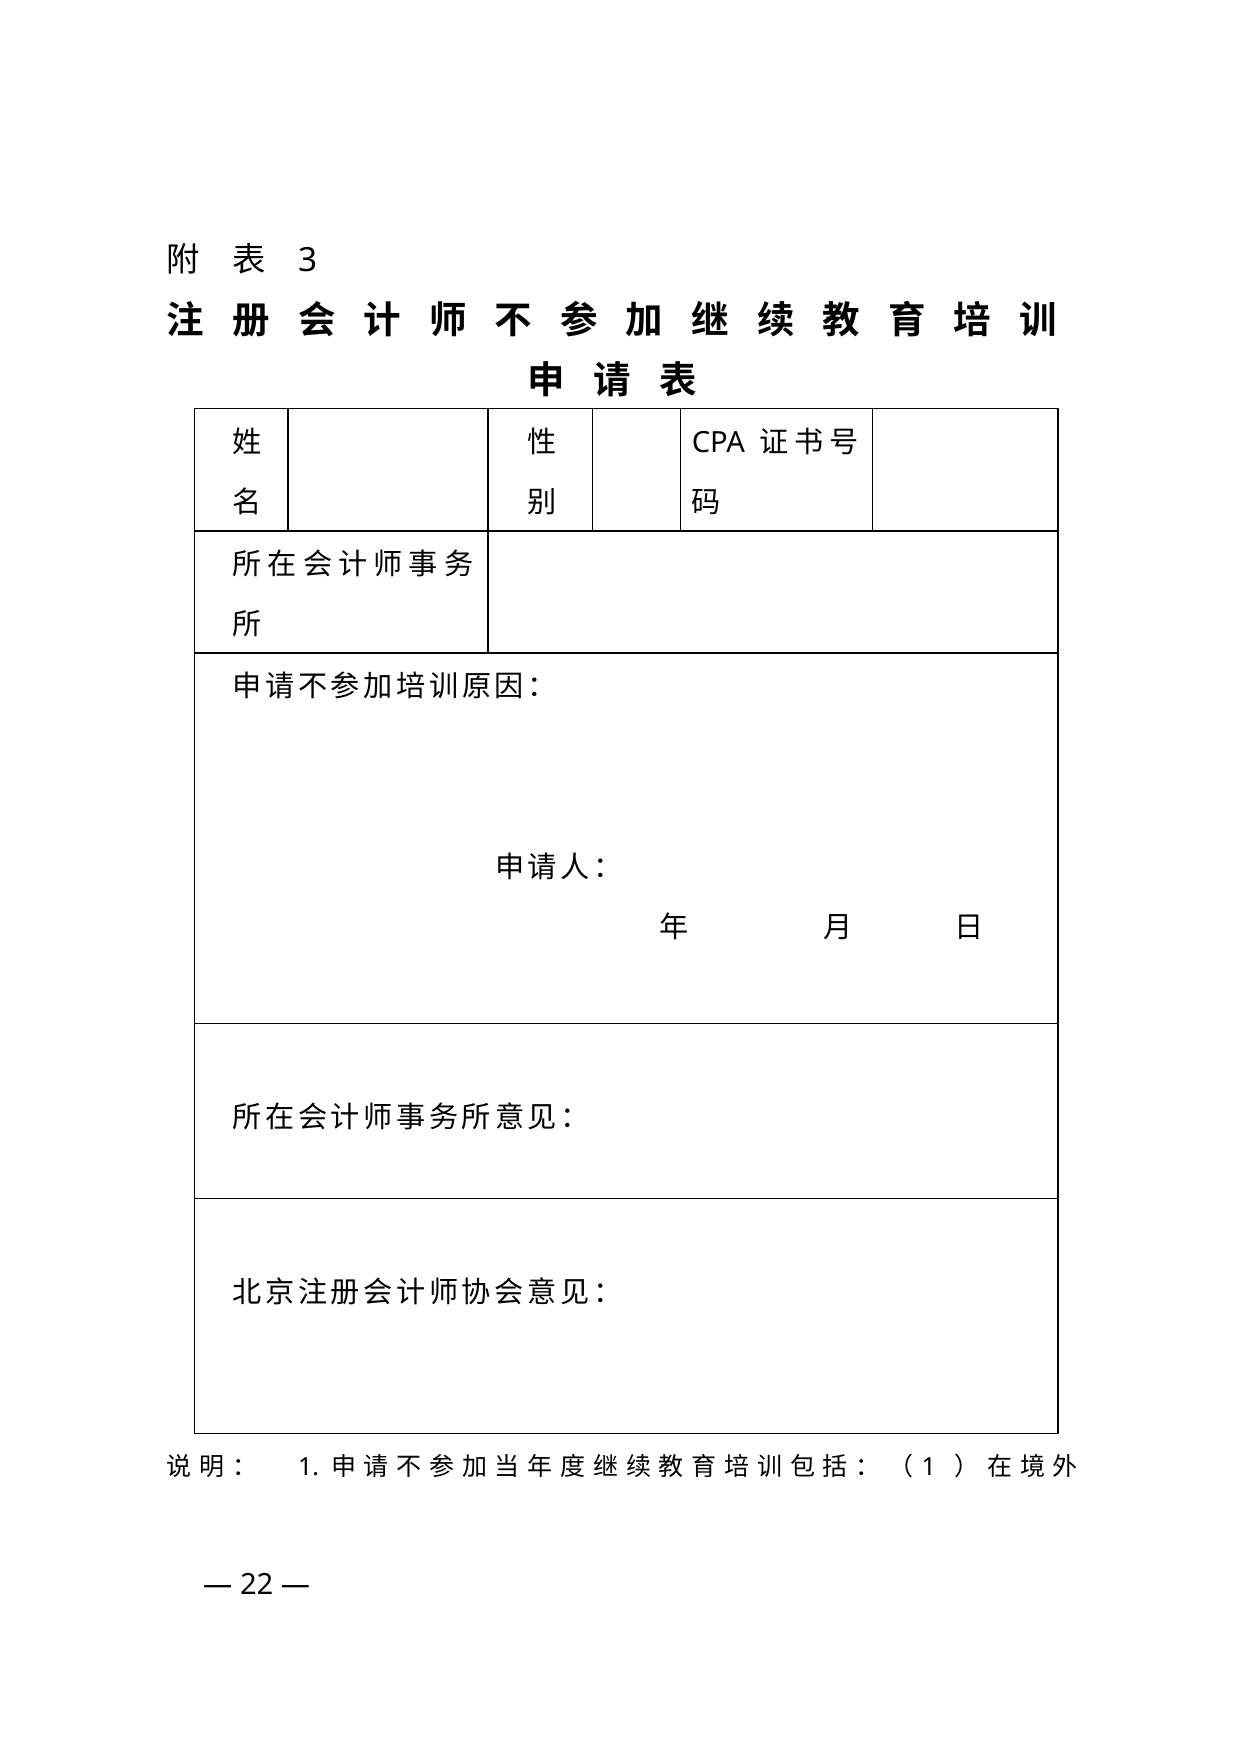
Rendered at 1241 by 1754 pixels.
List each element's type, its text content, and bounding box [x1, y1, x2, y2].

table_header 性别 [489, 409, 592, 530]
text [167, 1434, 1085, 1494]
text 注册会计师不参加继续教育培训申请表 [167, 287, 1085, 408]
table_cell 申请不参加培训原因： 申请人： 年 月 日 [195, 654, 1057, 1022]
table_header CPA证书号码 [681, 409, 872, 530]
table_header [289, 409, 487, 530]
table_header [873, 409, 1057, 530]
table_cell 所在会计师事务所 [195, 532, 487, 652]
text 附表3 [167, 227, 1085, 287]
table_cell 北京注册会计师协会意见： [195, 1199, 1057, 1433]
table_header 姓名 [195, 409, 287, 530]
table_header [593, 409, 680, 530]
table_cell [489, 532, 1057, 652]
table_cell 所在会计师事务所意见： [195, 1024, 1057, 1197]
